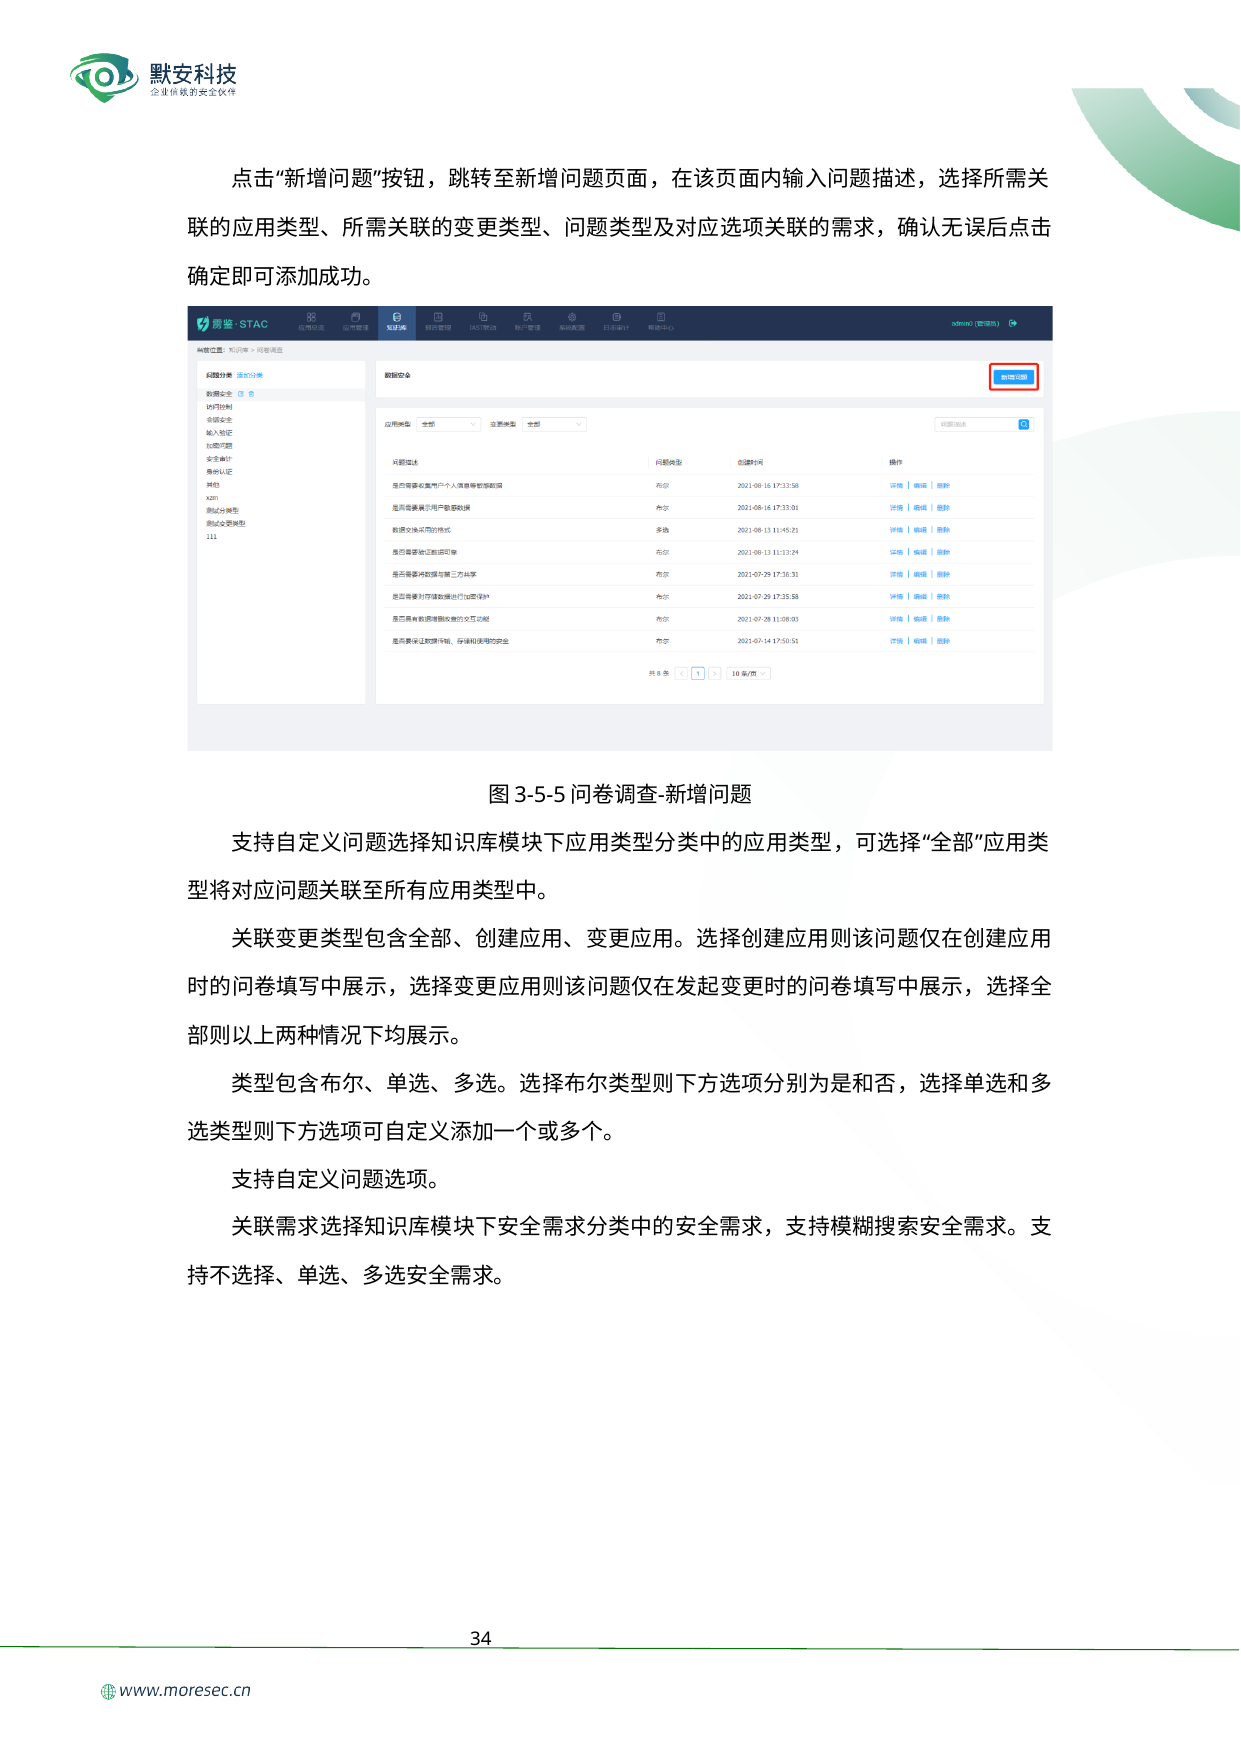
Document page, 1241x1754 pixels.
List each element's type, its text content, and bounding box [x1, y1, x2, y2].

text 支持自定义问题选择知识库模块下应用类型分类中的应用类型，可选择“全部”应用类型将对应问题关联至所有应用类型中。 [187, 825, 1053, 906]
picture [65, 47, 238, 107]
text 类型包含布尔、单选、多选。选择布尔类型则下方选项分别为是和否，选择单选和多选类型则下方选项可自定义添加一个或多个。 [187, 1066, 1053, 1147]
text 关联需求选择知识库模块下安全需求分类中的安全需求，支持模糊搜索安全需求。支持不选择、单选、多选安全需求。 [187, 1210, 1053, 1291]
picture [980, 88, 1240, 237]
picture [187, 306, 1241, 1506]
text 关联变更类型包含全部、创建应用、变更应用。选择创建应用则该问题仅在创建应用时的问卷填写中展示，选择变更应用则该问题仅在发起变更时的问卷填写中展示，选择全部则以上两种情况下均展示。 [187, 921, 1053, 1051]
text 点击“新增问题”按钮，跳转至新增问题页面，在该页面内输入问题描述，选择所需关联的应用类型、所需关联的变更类型、问题类型及对应选项关联的需求，确认无误后点击确定即可添加成功。 [187, 162, 1053, 292]
picture [94, 1676, 257, 1706]
text 图3-5-5问卷调查-新增问题 [187, 777, 1053, 809]
text 支持自定义问题选项。 [187, 1162, 1053, 1195]
